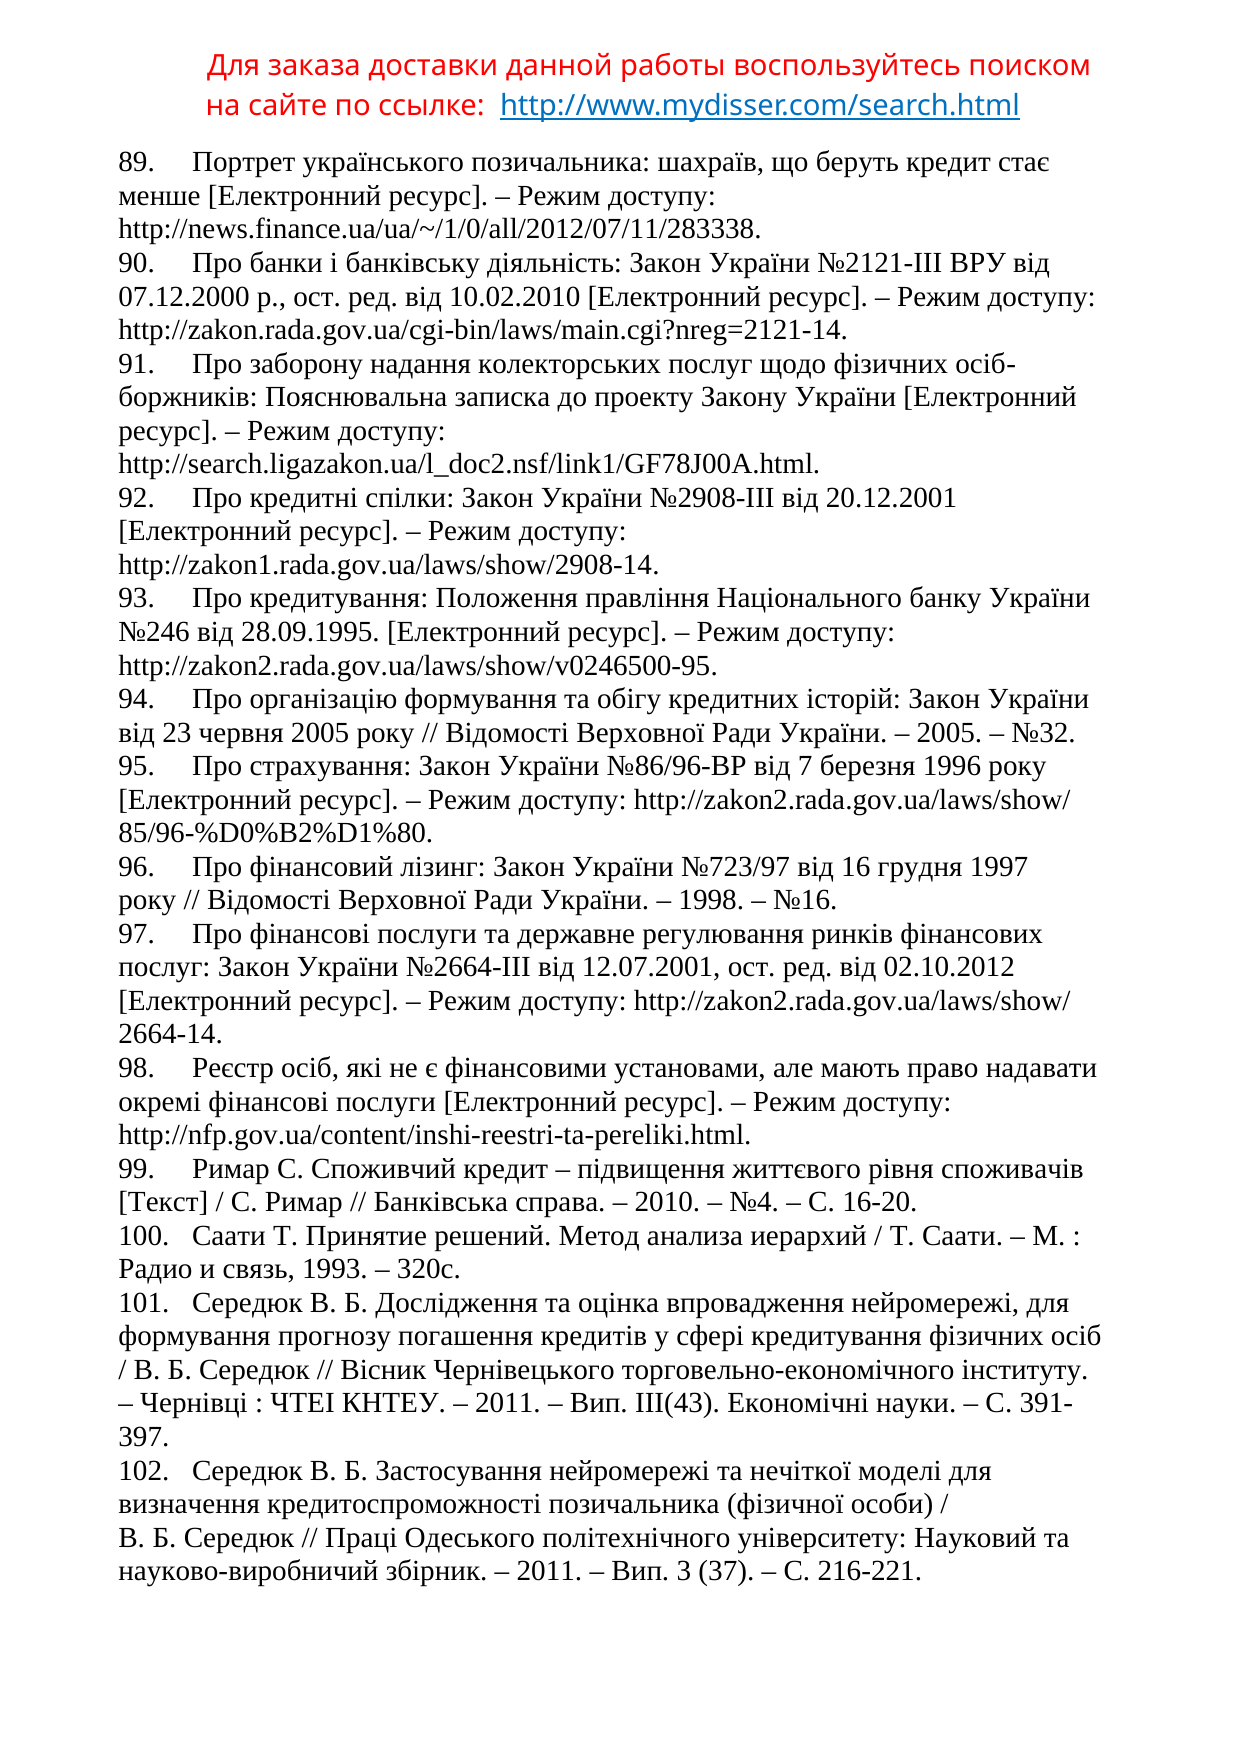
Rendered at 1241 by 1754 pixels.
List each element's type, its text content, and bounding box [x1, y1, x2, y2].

list Саати Т. Принятие решений. Метод анализа иерархий / Т. Саати. – М. : Радио и связь, 1993. – 320с. [118, 1218, 1107, 1285]
list Про фінансовий лізинг: Закон України №723/97 від 16 грудня 1997 року // Відомості Верховної Ради України. – 1998. – №16. [118, 849, 1107, 916]
list Середюк В. Б. Застосування нейромережі та нечіткої моделі для визначення кредитоспроможності позичальника (фізичної особи) / В. Б. Середюк // Праці Одеського політехнічного університету: Науковий та науково-виробничий збірник. – 2011. – Вип. 3 (37). – С. 216-221. [118, 1453, 1107, 1587]
list Про кредитні спілки: Закон України №2908-ІІІ від 20.12.2001 [Електронний ресурс]. – Режим доступу: http://zakon1.rada.gov.ua/laws/show/2908-14. [118, 480, 1107, 581]
list Середюк В. Б. Дослідження та оцінка впровадження нейромережі, для формування прогнозу погашення кредитів у сфері кредитування фізичних осіб / В. Б. Середюк // Вісник Чернівецького торговельно-економічного інституту. – Чернівці : ЧТЕІ КНТЕУ. – 2011. – Вип. ІІІ(43). Економічні науки. – С. 391-397. [118, 1285, 1107, 1453]
list Римар С. Споживчий кредит – підвищення життєвого рівня споживачів [Текст] / С. Римар // Банківська справа. – 2010. – №4. – С. 16-20. [118, 1151, 1107, 1218]
list Про організацію формування та обігу кредитних історій: Закон України від 23 червня 2005 року // Відомості Верховної Ради України. – 2005. – №32. [118, 681, 1107, 748]
list Про страхування: Закон України №86/96-ВР від 7 березня 1996 року [Електронний ресурс]. – Режим доступу: http://zakon2.rada.gov.ua/laws/show/85/96-%D0%B2%D1%80. [118, 748, 1107, 849]
list Портрет українського позичальника: шахраїв, що беруть кредит стає менше [Електронний ресурс]. – Режим доступу: http://news.finance.ua/ua/~/1/0/all/2012/07/11/283338. [118, 144, 1107, 245]
list Про кредитування: Положення правління Національного банку України №246 від 28.09.1995. [Електронний ресурс]. – Режим доступу: http://zakon2.rada.gov.ua/laws/show/v0246500-95. [118, 581, 1107, 681]
list Про заборону надання колекторських послуг щодо фізичних осіб-боржників: Пояснювальна записка до проекту Закону України [Електронний ресурс]. – Режим доступу: http://search.ligazakon.ua/l_doc2.nsf/link1/GF78J00A.html. [118, 346, 1107, 480]
list Про банки і банківську діяльність: Закон України №2121-III ВРУ вiд 07.12.2000 р., ост. ред. від 10.02.2010 [Електронний ресурс]. – Режим доступу: http://zakon.rada.gov.ua/cgi-bin/laws/main.cgi?nreg=2121-14. [118, 245, 1107, 346]
list Про фінансові послуги та державне регулювання ринків фінансових послуг: Закон України №2664-III від 12.07.2001, ост. ред. від 02.10.2012 [Електронний ресурс]. – Режим доступу: http://zakon2.rada.gov.ua/laws/show/2664-14. [118, 916, 1107, 1050]
list Реєстр осіб, які не є фінансовими установами, але мають право надавати окремі фінансові послуги [Електронний ресурс]. – Режим доступу: http://nfp.gov.ua/content/inshi-reestri-ta-pereliki.html. [118, 1050, 1107, 1151]
